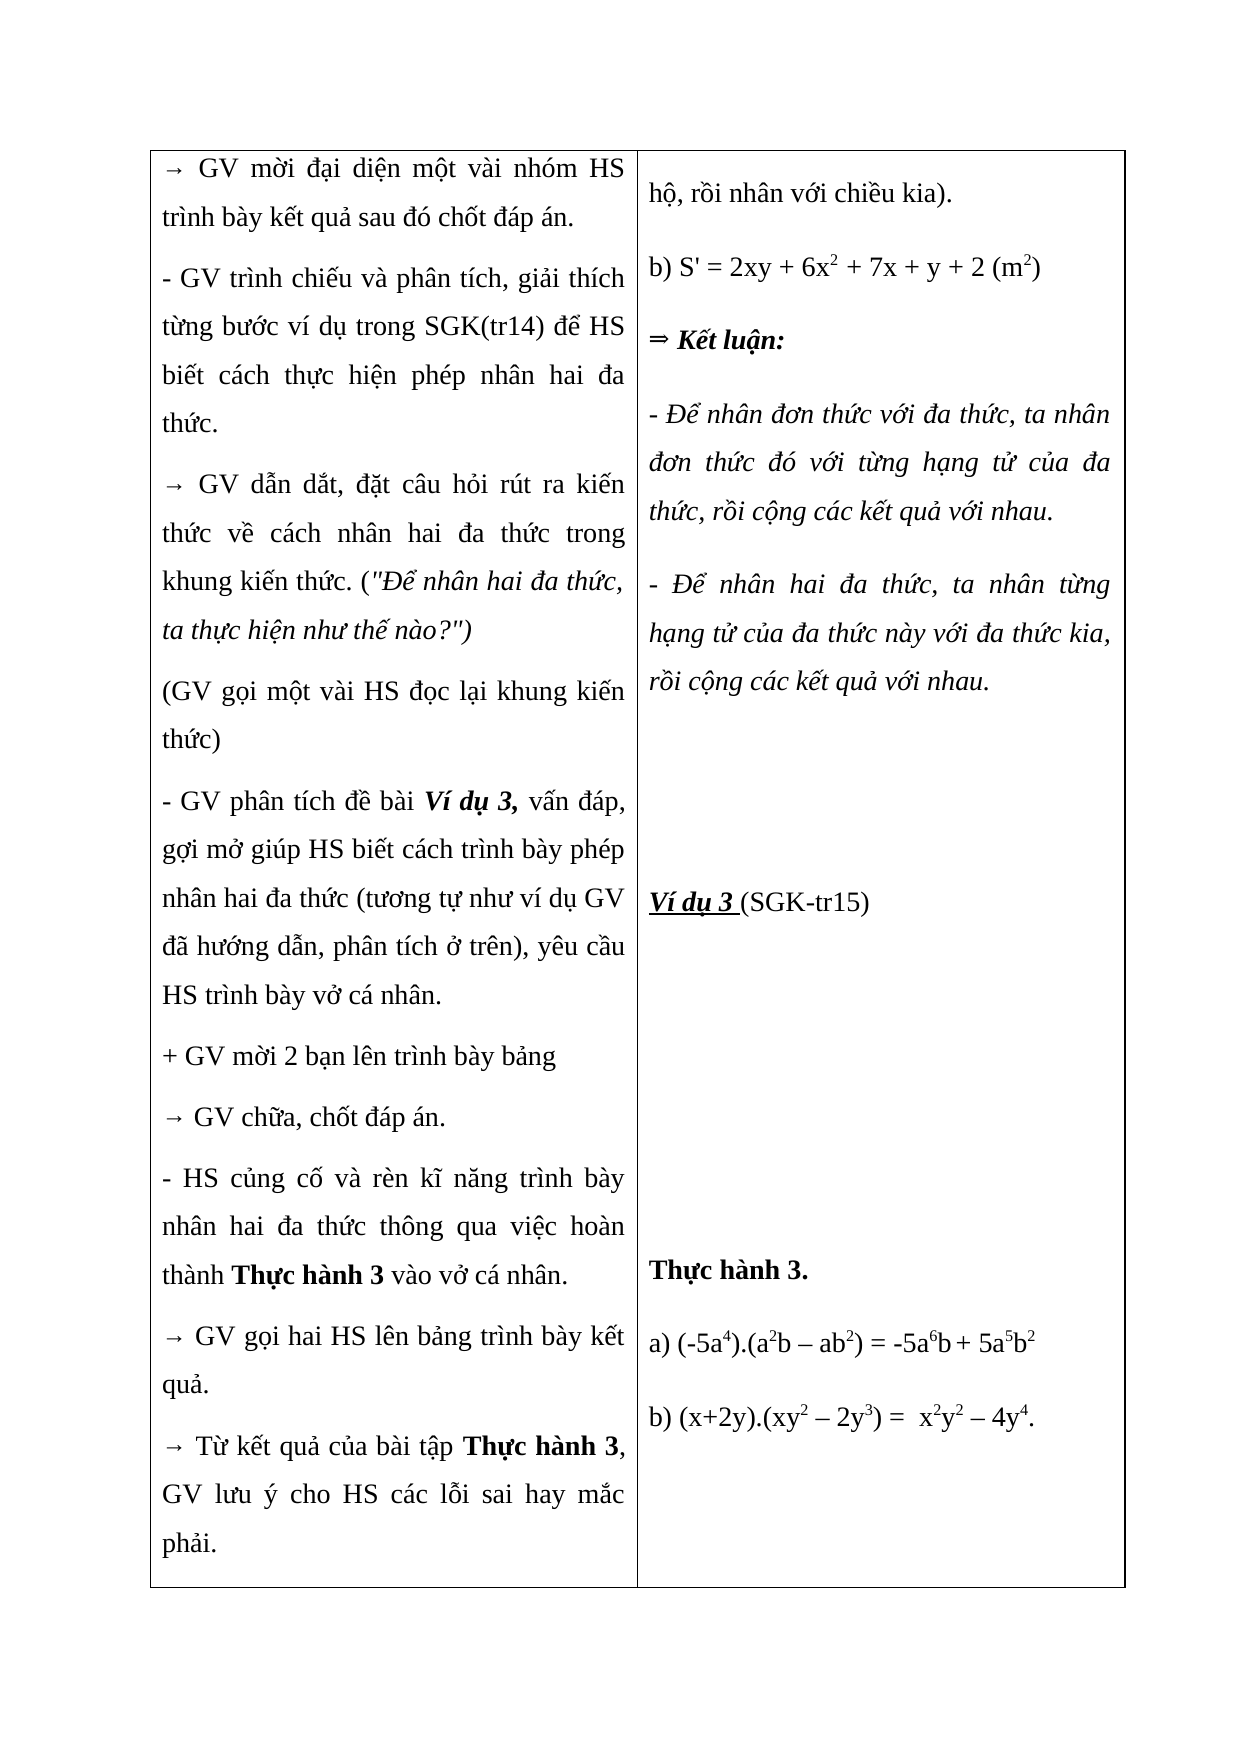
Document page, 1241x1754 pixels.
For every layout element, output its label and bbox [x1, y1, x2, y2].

table_cell [151, 151, 637, 1587]
table_cell [638, 151, 1124, 1587]
